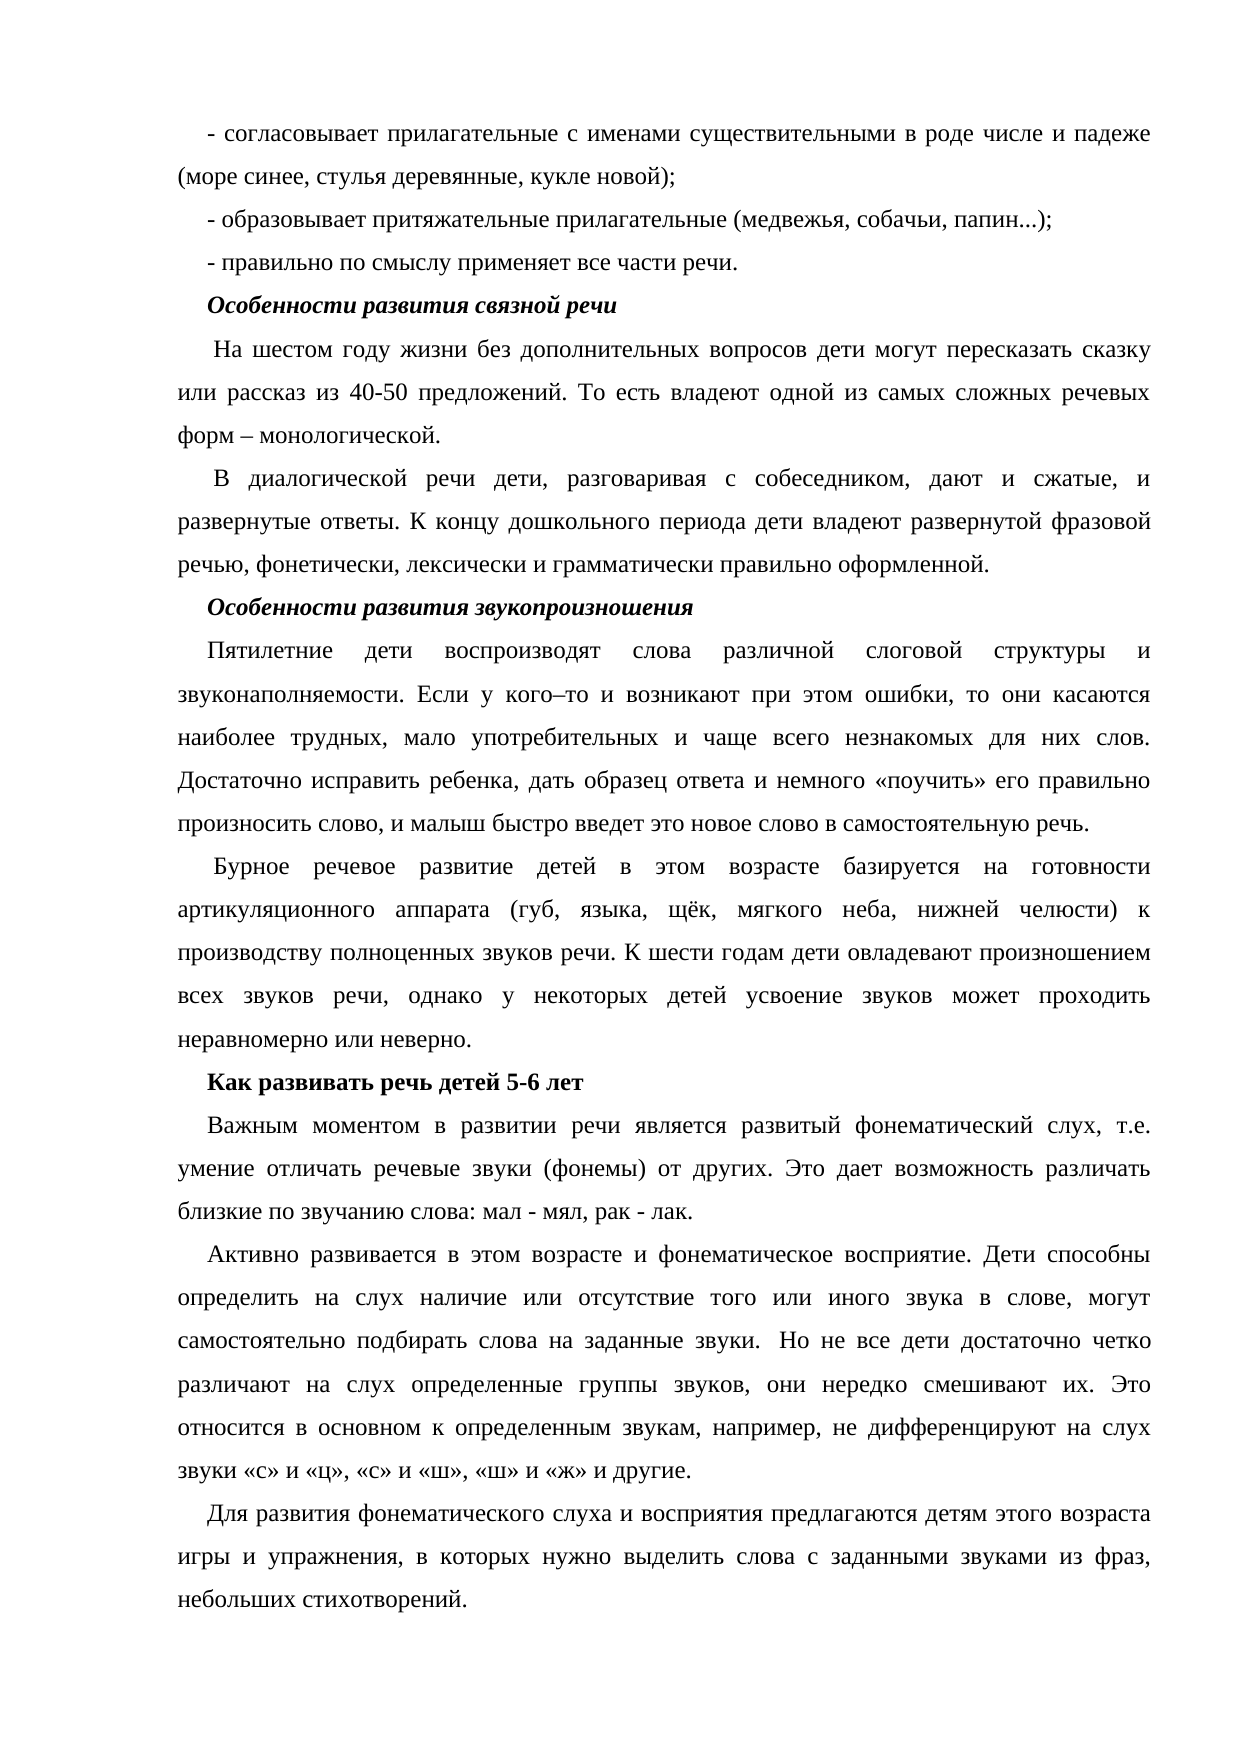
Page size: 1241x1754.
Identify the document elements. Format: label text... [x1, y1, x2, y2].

text В диалогической речи дети, разговаривая с собеседником, дают и сжатые, и развернутые ответы. К концу дошкольного периода дети владеют развернутой фразовой речью, фонетически, лексически и грамматически правильно оформленной. [177, 463, 1152, 578]
text - согласовывает прилагательные с именами существительными в роде числе и падеже (море синее, стулья деревянные, кукле новой); [177, 118, 1152, 190]
text - правильно по смыслу применяет все части речи. [177, 247, 1152, 276]
text - образовывает притяжательные прилагательные (медвежья, собачьи, папин...); [177, 204, 1152, 233]
text Активно развивается в этом возрасте и фонематическое восприятие. Дети способны определить на слух наличие или отсутствие того или иного звука в слове, могут самостоятельно подбирать слова на заданные звуки. Но не все дети достаточно четко различают на слух определенные группы звуков, они нередко смешивают их. Это относится в основном к определенным звукам, например, не дифференцируют на слух звуки «с» и «ц», «с» и «ш», «ш» и «ж» и другие. [177, 1239, 1152, 1484]
text Бурное речевое развитие детей в этом возрасте базируется на готовности артикуляционного аппарата (губ, языка, щёк, мягкого неба, нижней челюсти) к производству полноценных звуков речи. К шести годам дети овладевают произношением всех звуков речи, однако у некоторых детей усвоение звуков может проходить неравномерно или неверно. [177, 851, 1152, 1052]
text На шестом году жизни без дополнительных вопросов дети могут пересказать сказку или рассказ из 40-50 предложений. То есть владеют одной из самых сложных речевых форм – монологической. [177, 334, 1152, 449]
text Для развития фонематического слуха и восприятия предлагаются детям этого возраста игры и упражнения, в которых нужно выделить слова с заданными звуками из фраз, небольших стихотворений. [177, 1498, 1152, 1613]
text Пятилетние дети воспроизводят слова различной слоговой структуры и звуконаполняемости. Если у кого–то и возникают при этом ошибки, то они касаются наиболее трудных, мало употребительных и чаще всего незнакомых для них слов. Достаточно исправить ребенка, дать образец ответа и немного «поучить» его правильно произносить слово, и малыш быстро введет это новое слово в самостоятельную речь. [177, 636, 1152, 837]
text Особенности развития звукопроизношения [177, 592, 1152, 621]
text Важным моментом в развитии речи является развитый фонематический слух, т.е. умение отличать речевые звуки (фонемы) от других. Это дает возможность различать близкие по звучанию слова: мал - мял, рак - лак. [177, 1110, 1152, 1225]
text Как развивать речь детей 5-6 лет [177, 1067, 1152, 1096]
text Особенности развития связной речи [177, 291, 1152, 319]
